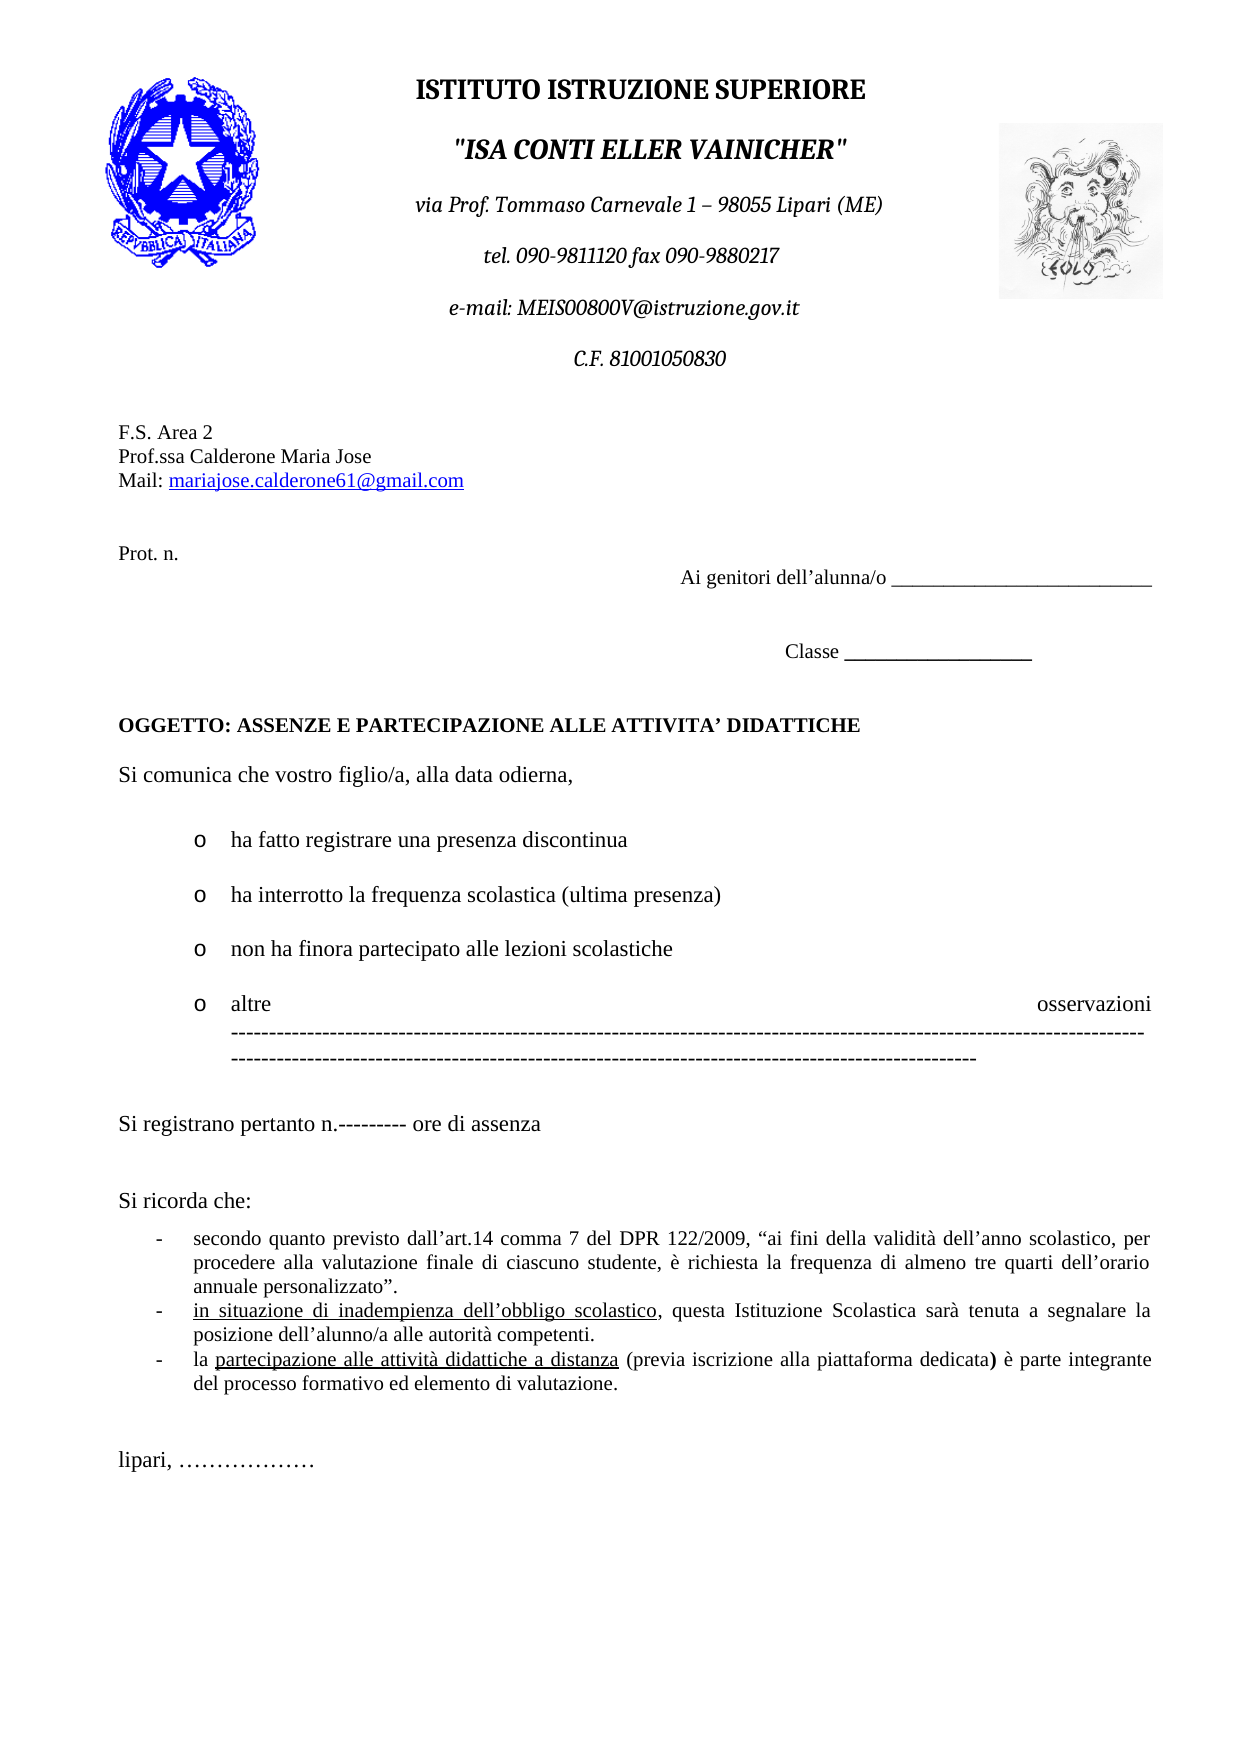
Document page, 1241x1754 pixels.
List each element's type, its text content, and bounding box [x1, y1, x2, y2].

text Prot. n. [118, 541, 1152, 564]
text lipari, ……………… [118, 1446, 1152, 1472]
list secondo quanto previsto dall’art.14 comma 7 del DPR 122/2009, “ai fini della validità dell’anno scolastico, per procedere alla valutazione finale di ciascuno studente, è richiesta la frequenza di almeno tre quarti dell’orario annuale personalizzato”. [156, 1226, 1152, 1298]
text Si comunica che vostro figlio/a, alla data odierna, [118, 761, 1152, 787]
list in situazione di inadempienza dell’obbligo scolastico, questa Istituzione Scolastica sarà tenuta a segnalare la posizione dell’alunno/a alle autorità competenti. [156, 1298, 1152, 1346]
picture [998, 123, 1163, 299]
list non ha finora partecipato alle lezioni scolastiche [193, 935, 1152, 963]
list altre osservazioni -------------------------------------------------------------------------------------------------------------------------------------------------------------------------------------------------------------------------- [193, 990, 1152, 1071]
text F.S. Area 2 [118, 420, 1152, 444]
text Si registrano pertanto n.--------- ore di assenza [118, 1109, 1152, 1136]
text Prof.ssa Calderone Maria Jose [118, 444, 1152, 468]
list ha fatto registrare una presenza discontinua [193, 826, 1152, 854]
text Classe __________________ [118, 639, 1152, 663]
text Si ricorda che: [118, 1187, 1152, 1214]
list ha interrotto la frequenza scolastica (ultima presenza) [193, 881, 1152, 909]
text Ai genitori dell’alunna/o _________________________ [118, 564, 1152, 589]
picture [101, 73, 266, 274]
text OGGETTO: ASSENZE E PARTECIPAZIONE ALLE ATTIVITA’ DIDATTICHE [118, 713, 1152, 737]
text Mail: mariajose.calderone61@gmail.com [118, 468, 1152, 492]
list la partecipazione alle attività didattiche a distanza (previa iscrizione alla piattaforma dedicata) è parte integrante del processo formativo ed elemento di valutazione. [156, 1346, 1152, 1394]
